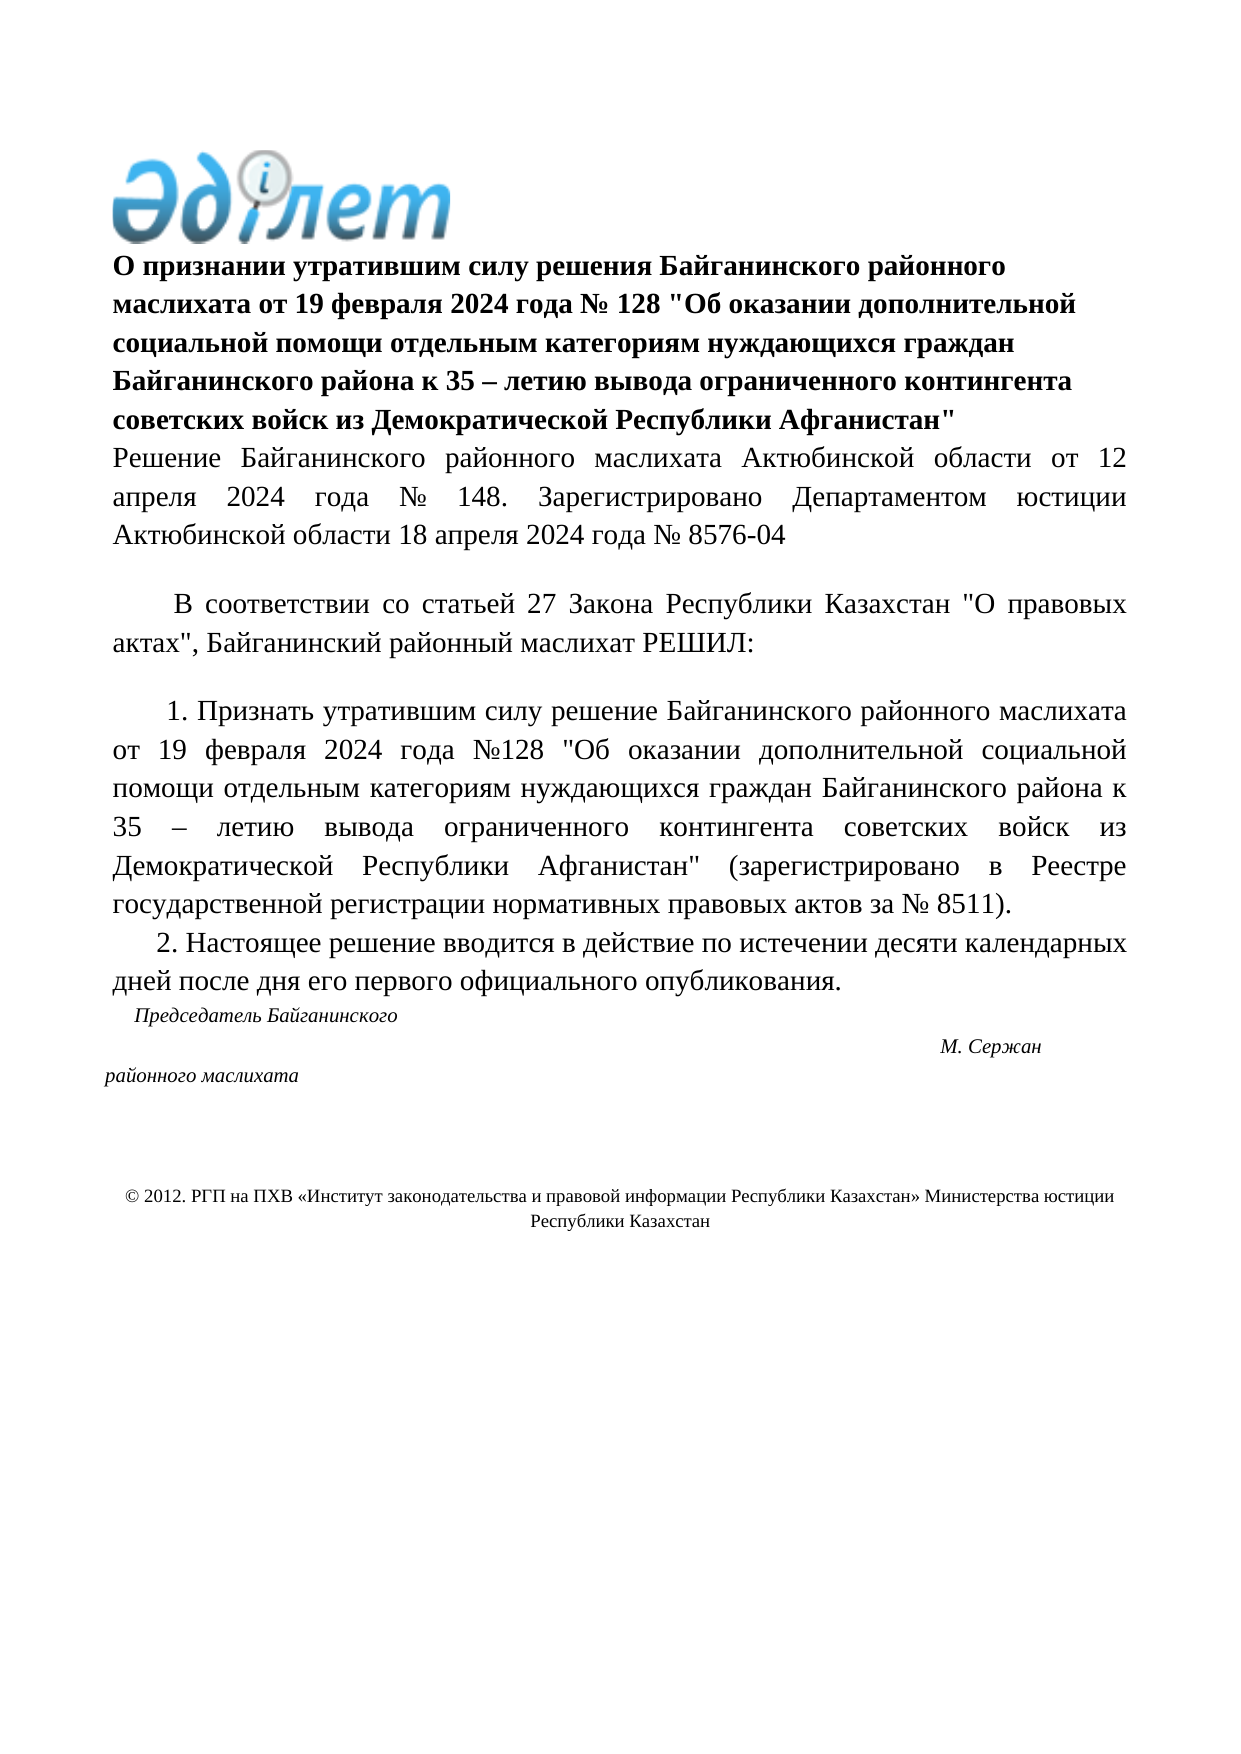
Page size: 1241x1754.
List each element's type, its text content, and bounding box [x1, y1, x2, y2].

table_header Председатель Байганинского районного маслихата [101, 1002, 939, 1095]
text 1. Признать утратившим силу решение Байганинского районного маслихата от 19 февраля 2024 года №128 "Об оказании дополнительной социальной помощи отдельным категориям нуждающихся граждан Байганинского района к 35 – летию вывода ограниченного контингента советских войск из Демократической Республики Афганистан" (зарегистрировано в Реестре государственной регистрации нормативных правовых актов за № 8511). [112, 693, 1128, 920]
text 2. Настоящее решение вводится в действие по истечении десяти календарных дней после дня его первого официального опубликования. [112, 925, 1128, 997]
table_header М. Сержан [939, 1002, 1240, 1095]
text О признании утратившим силу решения Байганинского районного маслихата от 19 февраля 2024 года № 128 "Об оказании дополнительной социальной помощи отдельным категориям нуждающихся граждан Байганинского района к 35 – летию вывода ограниченного контингента советских войск из Демократической Республики Афганистан" [112, 248, 1128, 435]
text Решение Байганинского районного маслихата Актюбинской области от 12 апреля 2024 года № 148. Зарегистрировано Департаментом юстиции Актюбинской области 18 апреля 2024 года № 8576-04 [112, 440, 1128, 551]
text © 2012. РГП на ПХВ «Институт законодательства и правовой информации Республики Казахстан» Министерства юстиции Республики Казахстан [112, 1185, 1128, 1232]
picture [112, 150, 451, 244]
text В соответствии со статьей 27 Закона Республики Казахстан "О правовых актах", Байганинский районный маслихат РЕШИЛ: [112, 586, 1128, 658]
